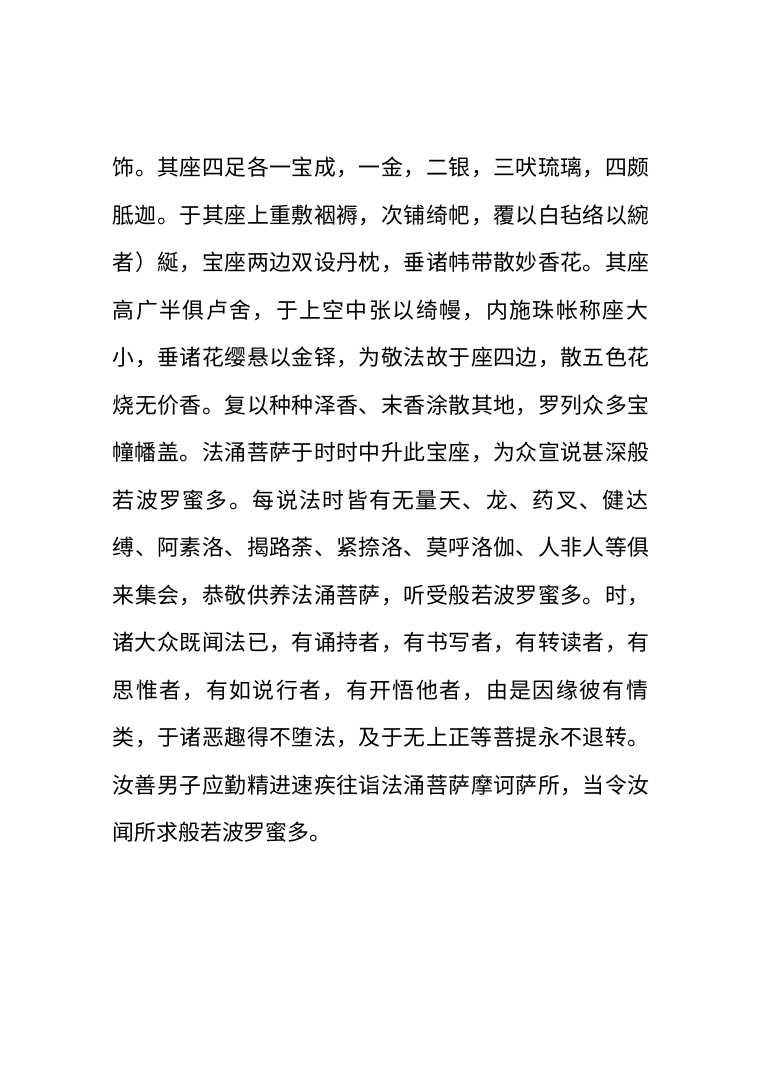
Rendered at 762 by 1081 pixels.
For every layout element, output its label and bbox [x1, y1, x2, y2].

text [112, 150, 649, 847]
